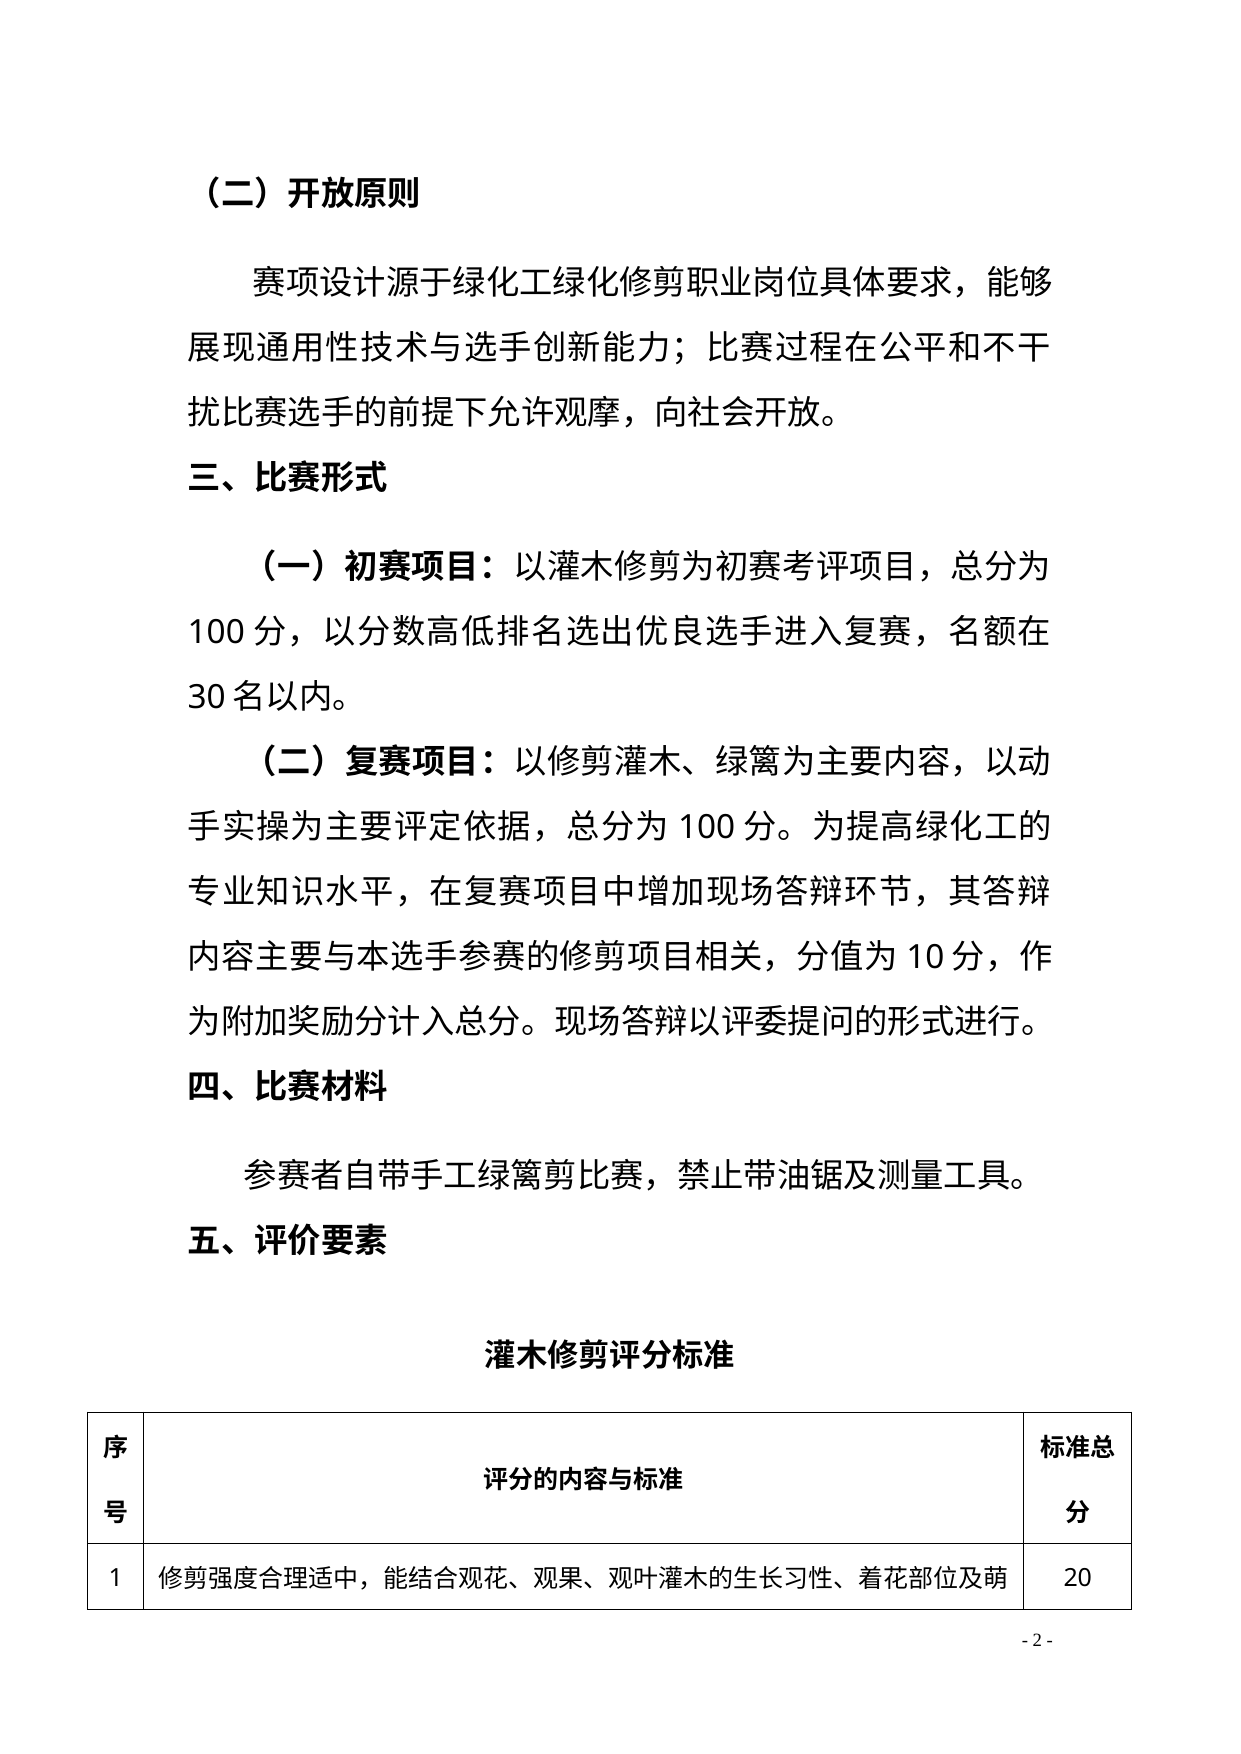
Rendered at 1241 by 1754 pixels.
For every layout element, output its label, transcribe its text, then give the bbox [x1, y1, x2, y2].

text （二）开放原则 [187, 158, 1053, 223]
table_cell 1 [88, 1544, 143, 1609]
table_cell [144, 1544, 1023, 1609]
text 参赛者自带手工绿篱剪比赛，禁止带油锯及测量工具。 [187, 1140, 1053, 1205]
table_cell 评分的内容与标准 [144, 1413, 1023, 1543]
text 四、比赛材料 [187, 1051, 1053, 1116]
table_cell 20 [1024, 1544, 1131, 1609]
table_header 灌木修剪评分标准 [88, 1295, 1131, 1412]
text 赛项设计源于绿化工绿化修剪职业岗位具体要求，能够展现通用性技术与选手创新能力；比赛过程在公平和不干扰比赛选手的前提下允许观摩，向社会开放。 [187, 247, 1053, 442]
table_cell 序号 [88, 1413, 143, 1543]
text （二）复赛项目：以修剪灌木、绿篱为主要内容，以动手实操为主要评定依据，总分为100分。为提高绿化工的专业知识水平，在复赛项目中增加现场答辩环节，其答辩内容主要与本选手参赛的修剪项目相关，分值为10分，作为附加奖励分计入总分。现场答辩以评委提问的形式进行。 [187, 726, 1053, 1051]
text 五、评价要素 [187, 1205, 1053, 1270]
text 三、比赛形式 [187, 442, 1053, 507]
text （一）初赛项目：以灌木修剪为初赛考评项目，总分为100分，以分数高低排名选出优良选手进入复赛，名额在30名以内。 [187, 531, 1053, 726]
table_cell 标准总分 [1024, 1413, 1131, 1543]
